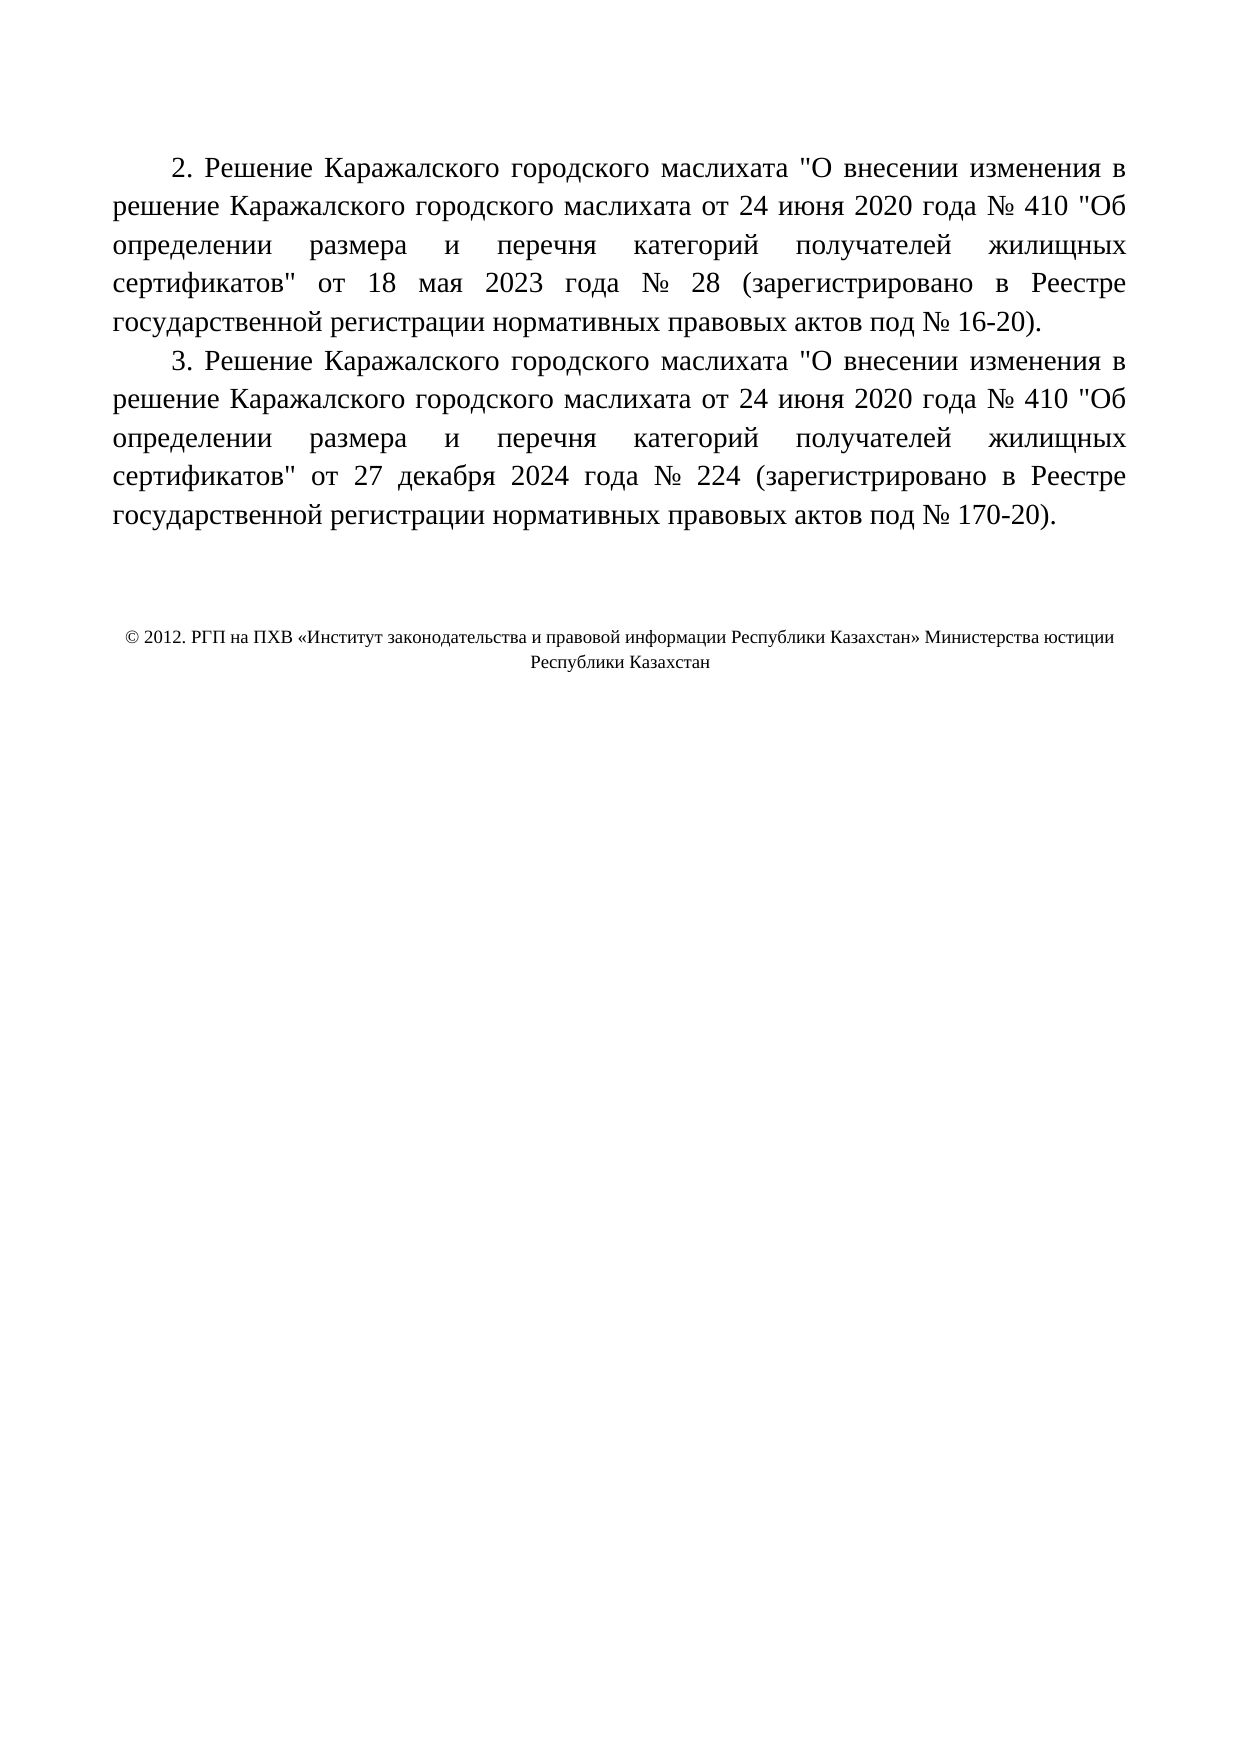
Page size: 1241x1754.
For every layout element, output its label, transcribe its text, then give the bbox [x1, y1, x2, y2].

text 2. Решение Каражалского городского маслихата "О внесении изменения в решение Каражалского городского маслихата от 24 июня 2020 года № 410 "Об определении размера и перечня категорий получателей жилищных сертификатов" от 18 мая 2023 года № 28 (зарегистрировано в Реестре государственной регистрации нормативных правовых актов под № 16-20). [112, 150, 1128, 338]
text © 2012. РГП на ПХВ «Институт законодательства и правовой информации Республики Казахстан» Министерства юстиции Республики Казахстан [112, 626, 1128, 672]
text 3. Решение Каражалского городского маслихата "О внесении изменения в решение Каражалского городского маслихата от 24 июня 2020 года № 410 "Об определении размера и перечня категорий получателей жилищных сертификатов" от 27 декабря 2024 года № 224 (зарегистрировано в Реестре государственной регистрации нормативных правовых актов под № 170-20). [112, 343, 1128, 530]
